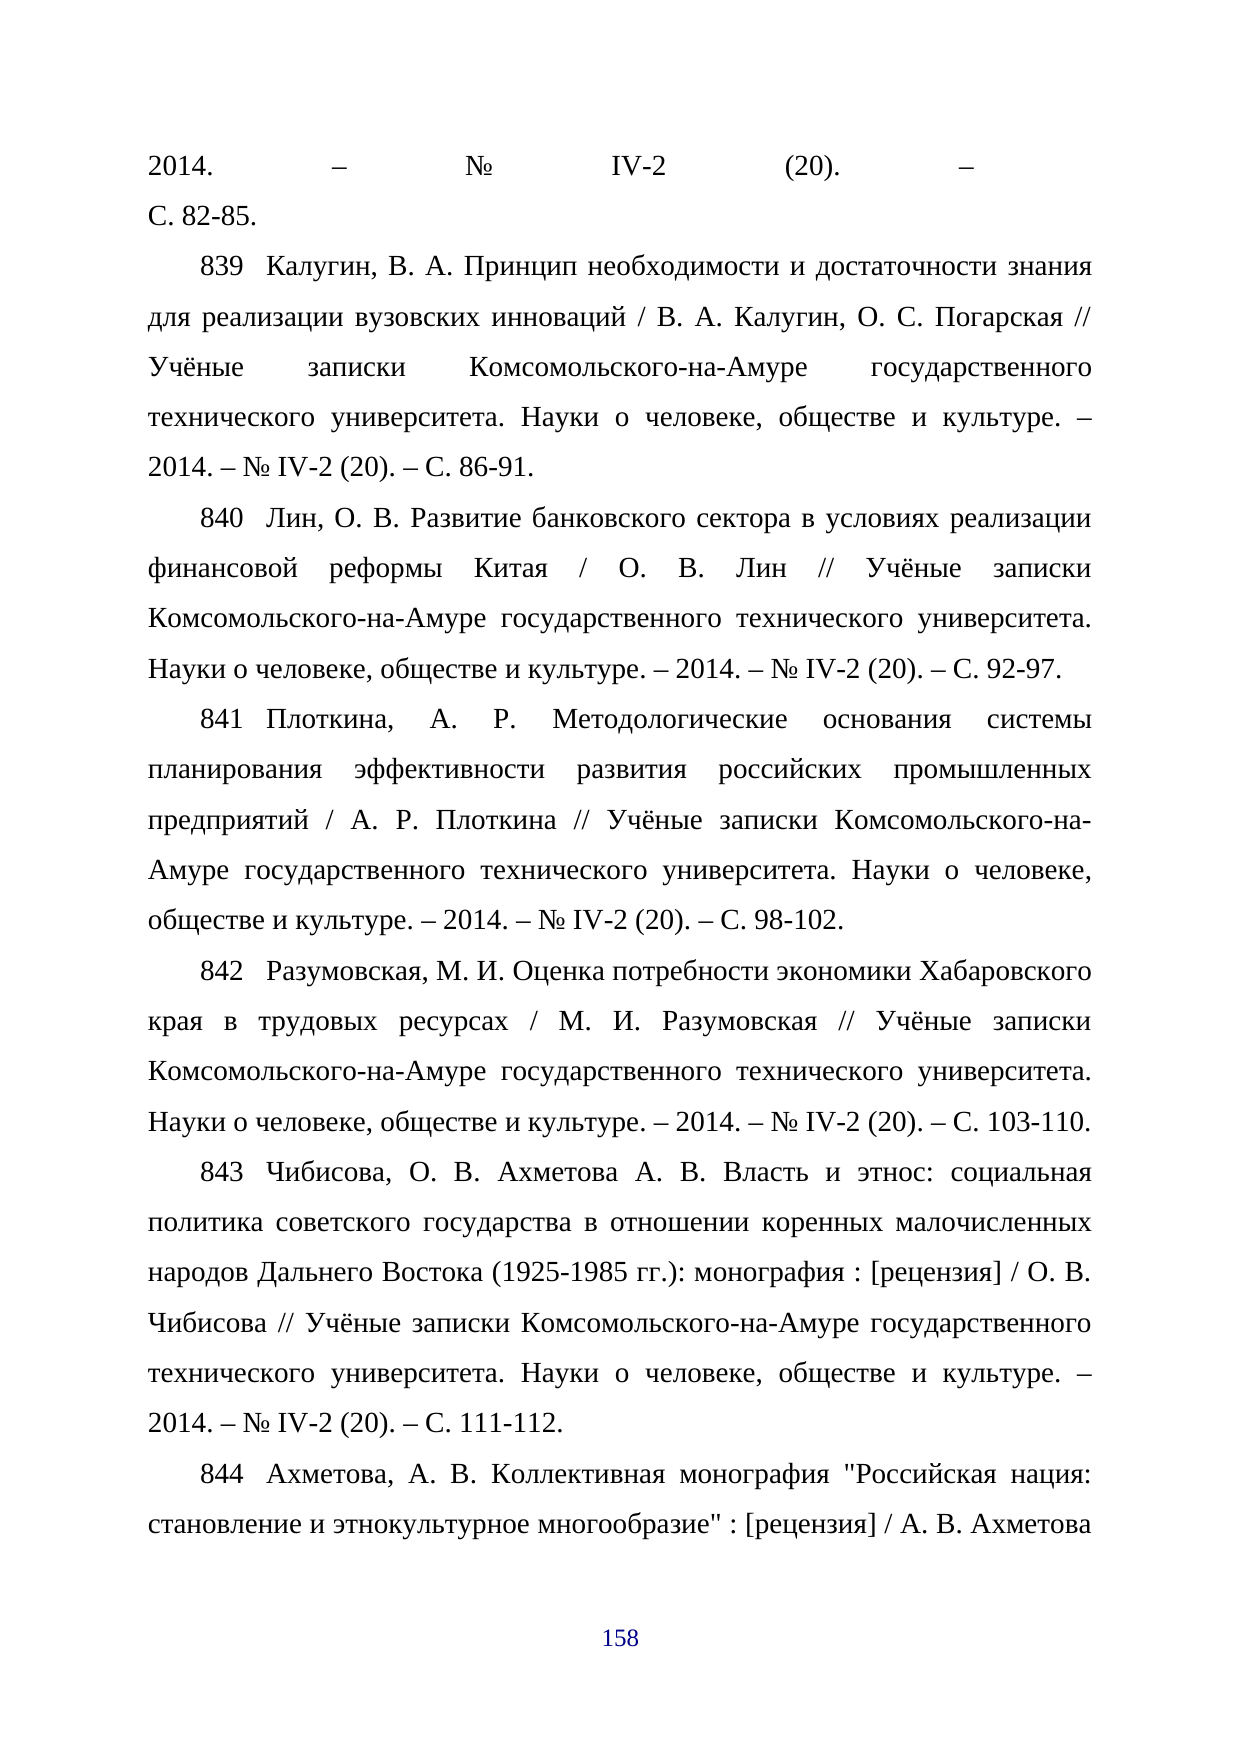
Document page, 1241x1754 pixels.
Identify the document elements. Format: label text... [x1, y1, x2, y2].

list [148, 1456, 1092, 1540]
list Калугин, В. А. Принцип необходимости и достаточности знания для реализации вузовских инноваций / В. А. Калугин, О. С. Погарская // Учёные записки Комсомольского-на-Амуре государственного технического университета. Науки о человеке, обществе и культуре. – 2014. – № IV-2 (20). – С. 86-91. [148, 248, 1092, 483]
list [148, 148, 1092, 232]
list Лин, О. В. Развитие банковского сектора в условиях реализации финансовой реформы Китая / О. В. Лин // Учёные записки Комсомольского-на-Амуре государственного технического университета. Науки о человеке, обществе и культуре. – 2014. – № IV-2 (20). – С. 92-97. [148, 500, 1092, 684]
list Разумовская, М. И. Оценка потребности экономики Хабаровского края в трудовых ресурсах / М. И. Разумовская // Учёные записки Комсомольского-на-Амуре государственного технического университета. Науки о человеке, обществе и культуре. – 2014. – № IV-2 (20). – С. 103-110. [148, 953, 1092, 1137]
list Плоткина, А. Р. Методологические основания системы планирования эффективности развития российских промышленных предприятий / А. Р. Плоткина // Учёные записки Комсомольского-на-Амуре государственного технического университета. Науки о человеке, обществе и культуре. – 2014. – № IV-2 (20). – С. 98-102. [148, 701, 1092, 936]
list Чибисова, О. В. Ахметова А. В. Власть и этнос: социальная политика советского государства в отношении коренных малочисленных народов Дальнего Востока (1925-1985 гг.): монография : [рецензия] / О. В. Чибисова // Учёные записки Комсомольского-на-Амуре государственного технического университета. Науки о человеке, обществе и культуре. – 2014. – № IV-2 (20). – С. 111-112. [148, 1154, 1092, 1439]
